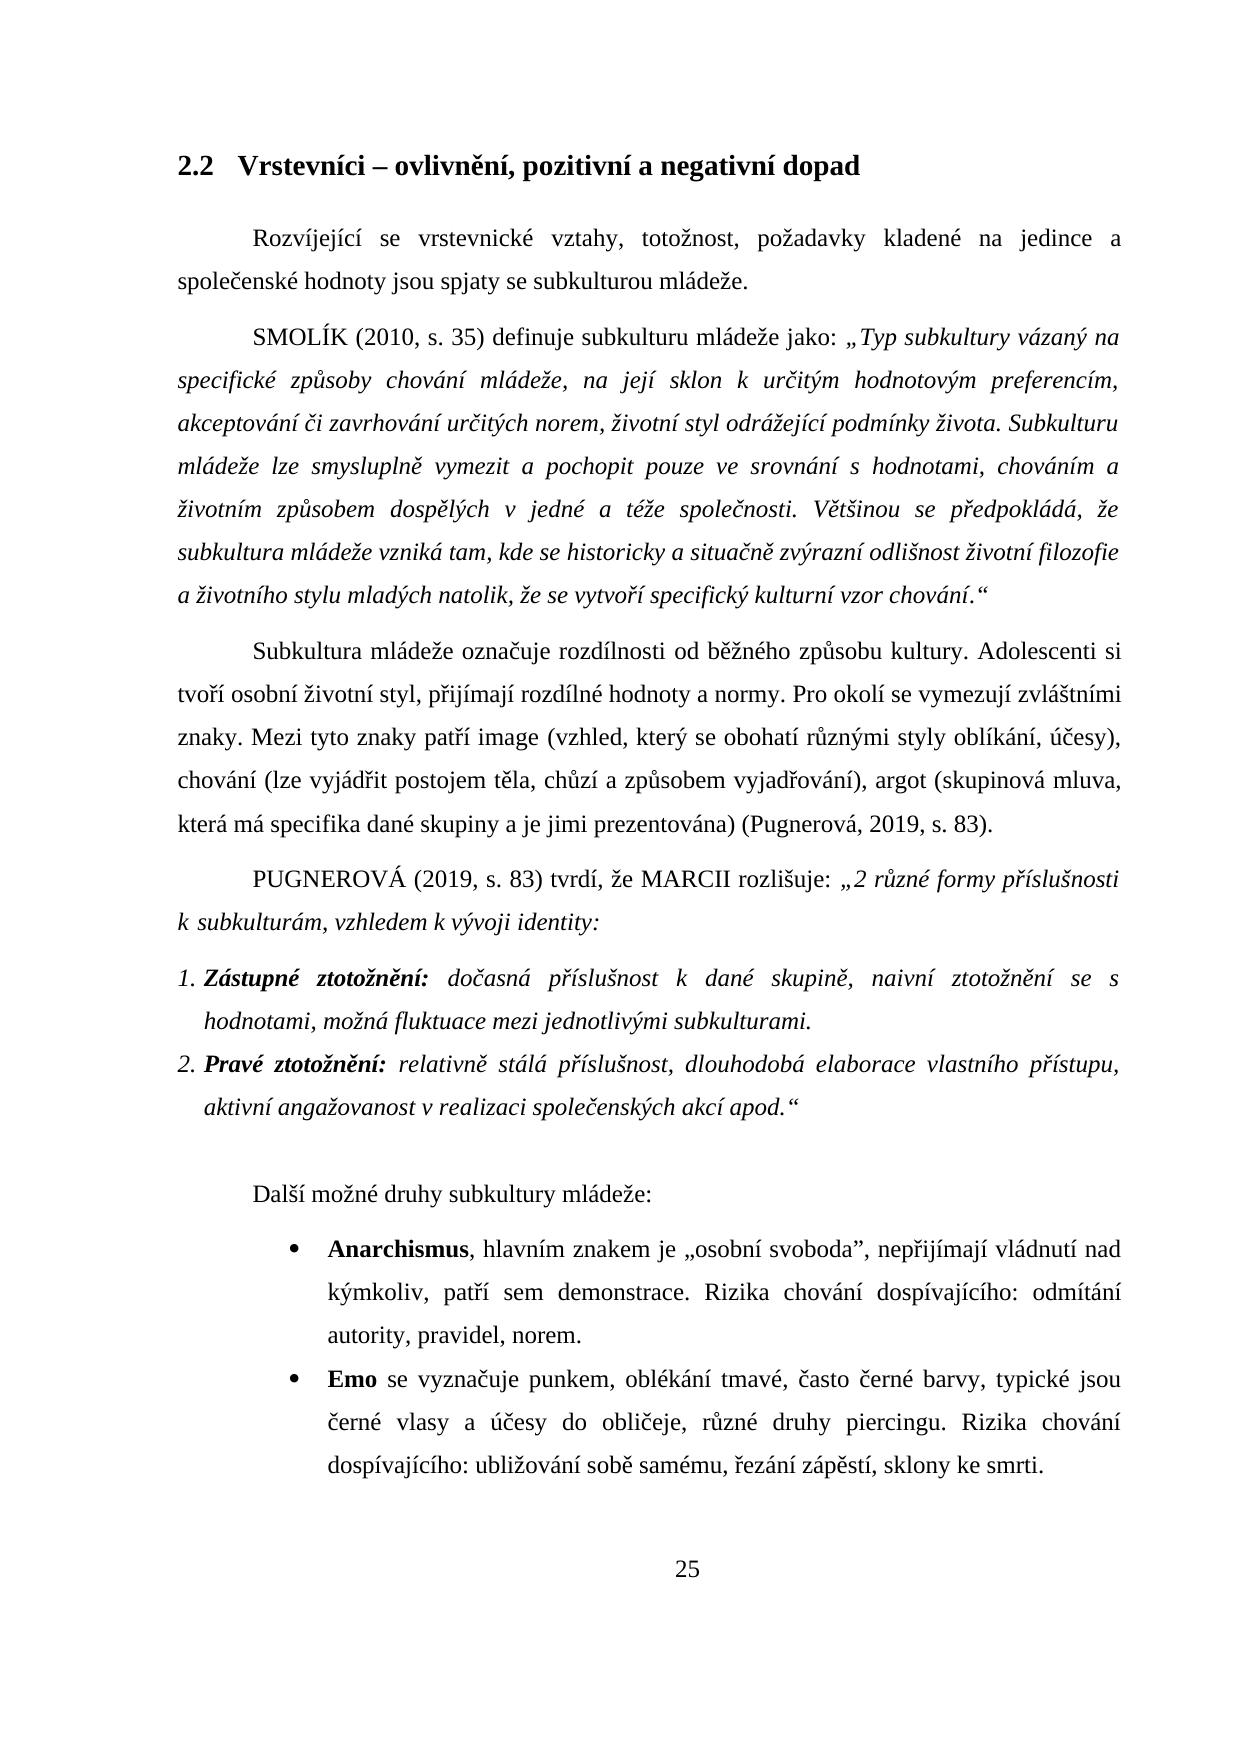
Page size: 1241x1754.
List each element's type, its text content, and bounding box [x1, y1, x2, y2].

list Pravé ztotožnění: relativně stálá příslušnost, dlouhodobá elaborace vlastního přístupu, aktivní angažovanost v realizaci společenských akcí apod.“ [177, 1049, 1122, 1121]
list Anarchismus, hlavním znakem je „osobní svoboda”, nepřijímají vládnutí nad kýmkoliv, patří sem demonstrace. Rizika chování dospívajícího: odmítání autority, pravidel, norem. [290, 1234, 1122, 1349]
list Zástupné ztotožnění: dočasná příslušnost k dané skupině, naivní ztotožnění se s hodnotami, možná fluktuace mezi jednotlivými subkulturami. [177, 963, 1122, 1035]
subtitle Vrstevníci – ovlivnění, pozitivní a negativní dopad [177, 148, 1122, 181]
text Další možné druhy subkultury mládeže: [177, 1179, 1122, 1207]
text PUGNEROVÁ (2019, s. 83) tvrdí, že MARCII rozlišuje: „2 různé formy příslušnosti k subkulturám, vzhledem k vývoji identity: [177, 864, 1122, 936]
text SMOLÍK (2010, s. 35) definuje subkulturu mládeže jako: „Typ subkultury vázaný na specifické způsoby chování mládeže, na její sklon k určitým hodnotovým preferencím, akceptování či zavrhování určitých norem, životní styl odrážející podmínky života. Subkulturu mládeže lze smysluplně vymezit a pochopit pouze ve srovnání s hodnotami, chováním a životním způsobem dospělých v jedné a téže společnosti. Většinou se předpokládá, že subkultura mládeže vzniká tam, kde se historicky a situačně zvýrazní odlišnost životní filozofie a životního stylu mladých natolik, že se vytvoří specifický kulturní vzor chování.“ [177, 322, 1122, 609]
text Subkultura mládeže označuje rozdílnosti od běžného způsobu kultury. Adolescenti si tvoří osobní životní styl, přijímají rozdílné hodnoty a normy. Pro okolí se vymezují zvláštními znaky. Mezi tyto znaky patří image (vzhled, který se obohatí různými styly oblíkání, účesy), chování (lze vyjádřit postojem těla, chůzí a způsobem vyjadřování), argot (skupinová mluva, která má specifika dané skupiny a je jimi prezentována) (Pugnerová, 2019, s. 83). [177, 636, 1122, 837]
text Rozvíjející se vrstevnické vztahy, totožnost, požadavky kladené na jedince a společenské hodnoty jsou spjaty se subkulturou mládeže. [177, 223, 1122, 295]
list Emo se vyznačuje punkem, oblékání tmavé, často černé barvy, typické jsou černé vlasy a účesy do obličeje, různé druhy piercingu. Rizika chování dospívajícího: ubližování sobě samému, řezání zápěstí, sklony ke smrti. [290, 1364, 1122, 1479]
